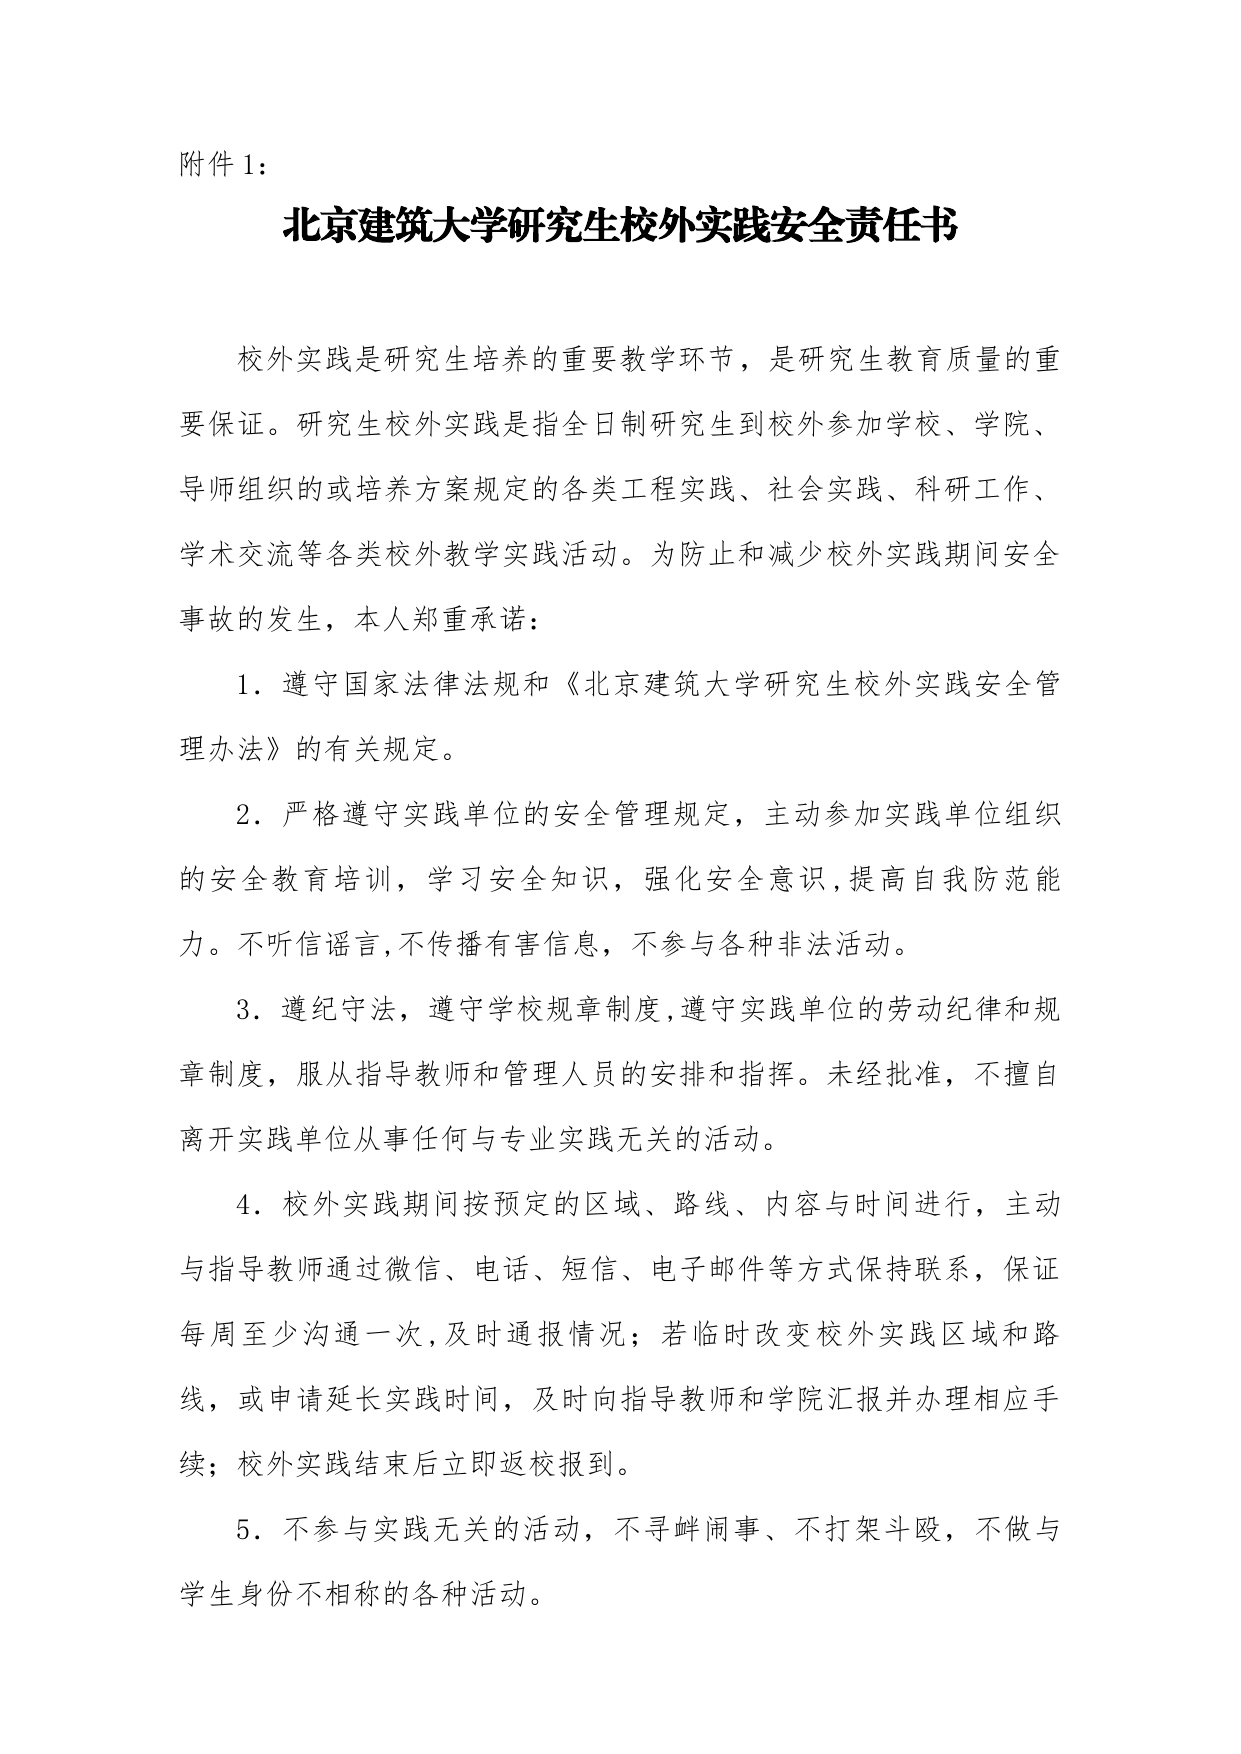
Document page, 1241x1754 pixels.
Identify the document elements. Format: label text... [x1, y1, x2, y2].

text 校外实践是研究生培养的重要教学环节，是研究生教育质量的重要保证。研究生校外实践是指全日制研究生到校外参加学校、学院、导师组织的或培养方案规定的各类工程实践、社会实践、科研工作、学术交流等各类校外教学实践活动。为防止和减少校外实践期间安全事故的发生，本人郑重承诺： [177, 324, 1063, 649]
text 5．不参与实践无关的活动，不寻衅闹事、不打架斗殴，不做与学生身份不相称的各种活动。 [177, 1494, 1063, 1624]
text 1．遵守国家法律法规和《北京建筑大学研究生校外实践安全管理办法》的有关规定。 [177, 649, 1063, 779]
text 4．校外实践期间按预定的区域、路线、内容与时间进行，主动与指导教师通过微信、电话、短信、电子邮件等方式保持联系，保证每周至少沟通一次,及时通报情况；若临时改变校外实践区域和路线，或申请延长实践时间，及时向指导教师和学院汇报并办理相应手续；校外实践结束后立即返校报到。 [177, 1169, 1063, 1494]
text 2．严格遵守实践单位的安全管理规定，主动参加实践单位组织的安全教育培训，学习安全知识，强化安全意识,提高自我防范能力。不听信谣言,不传播有害信息，不参与各种非法活动。 [177, 779, 1063, 974]
text 3．遵纪守法，遵守学校规章制度,遵守实践单位的劳动纪律和规章制度，服从指导教师和管理人员的安排和指挥。未经批准，不擅自离开实践单位从事任何与专业实践无关的活动。 [177, 974, 1063, 1169]
text 北京建筑大学研究生校外实践安全责任书 [177, 194, 1063, 259]
text 附件1： [177, 129, 1063, 194]
